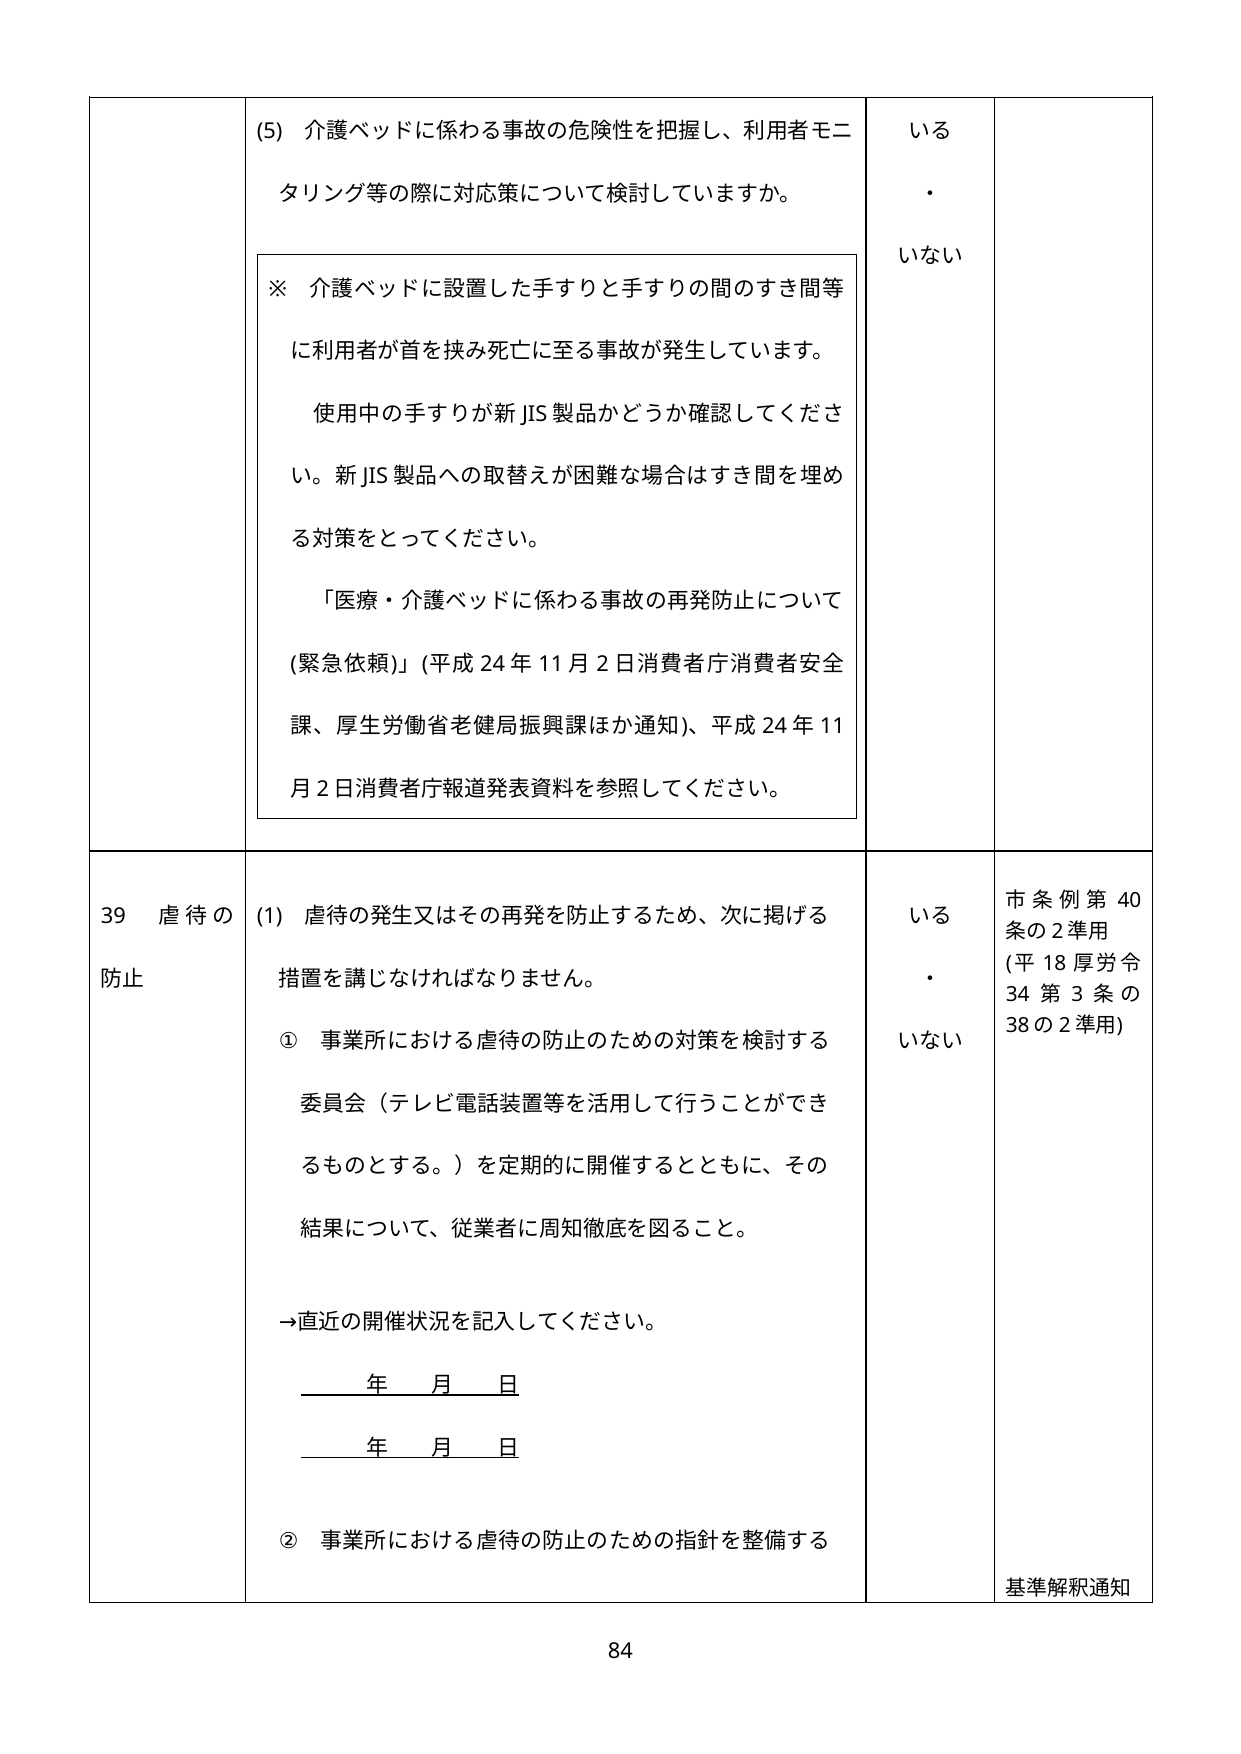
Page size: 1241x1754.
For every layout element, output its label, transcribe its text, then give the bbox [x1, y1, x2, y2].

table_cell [995, 852, 1152, 1602]
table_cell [246, 852, 865, 1602]
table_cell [246, 98, 865, 850]
table_cell 39 虐待の防止 [90, 852, 245, 1602]
table_cell いる ・ いない [867, 98, 994, 850]
table_cell いる ・ いない [867, 852, 994, 1602]
